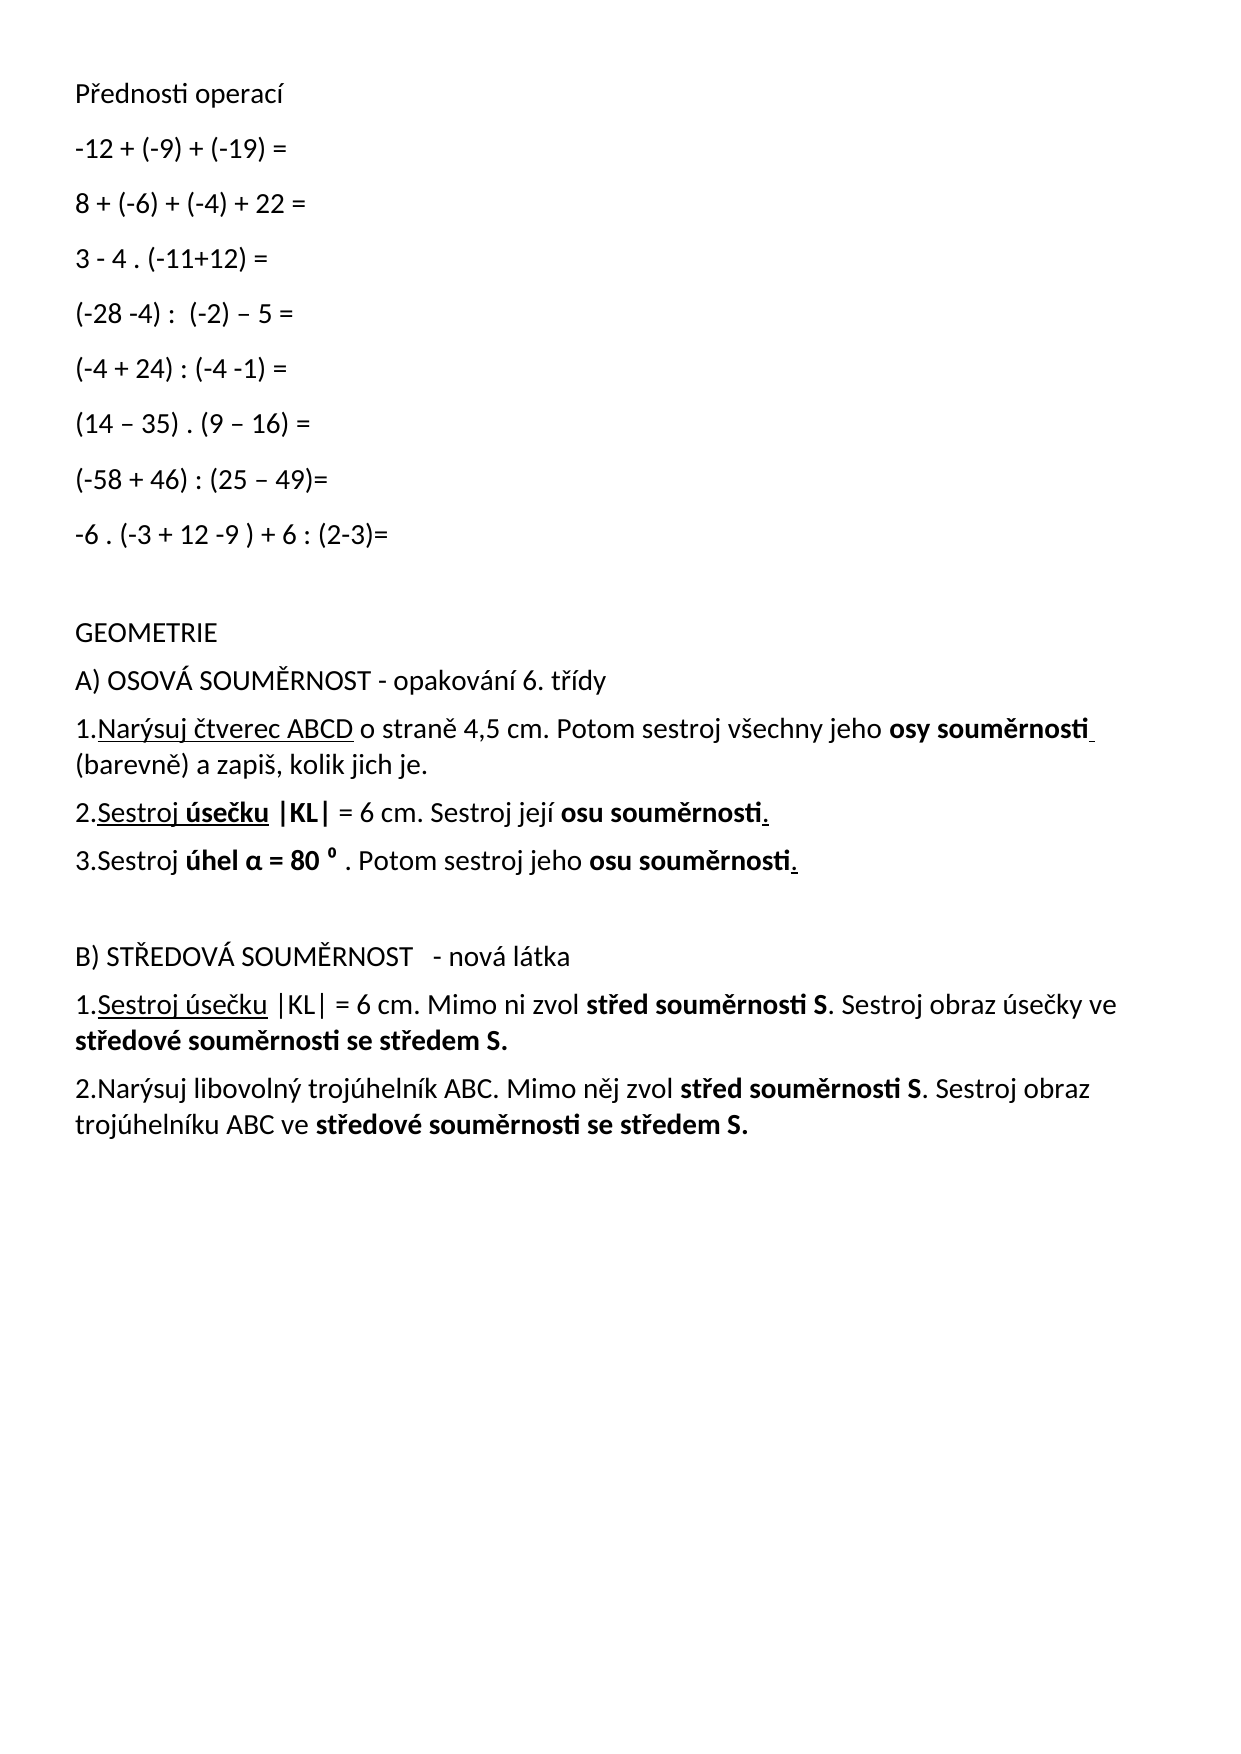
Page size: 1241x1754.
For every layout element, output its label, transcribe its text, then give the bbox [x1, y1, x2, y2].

text 2.Narýsuj libovolný trojúhelník ABC. Mimo něj zvol střed souměrnosti S. Sestroj obraz trojúhelníku ABC ve středové souměrnosti se středem S. [75, 1070, 1165, 1141]
text A) OSOVÁ SOUMĚRNOST - opakování 6. třídy [75, 662, 1165, 698]
text 1.Sestroj úsečku |KL| = 6 cm. Mimo ni zvol střed souměrnosti S. Sestroj obraz úsečky ve středové souměrnosti se středem S. [75, 986, 1165, 1058]
text 3 - 4 . (-11+12) = [75, 240, 1165, 276]
text (14 – 35) . (9 – 16) = [75, 406, 1165, 441]
text GEOMETRIE [75, 614, 1165, 649]
text 3.Sestroj úhel α = 80 ⁰ . Potom sestroj jeho osu souměrnosti. [75, 842, 1165, 878]
text Přednosti operací [75, 75, 1165, 111]
text -12 + (-9) + (-19) = [75, 130, 1165, 166]
text B) STŘEDOVÁ SOUMĚRNOST - nová látka [75, 938, 1165, 974]
text 2.Sestroj úsečku |KL| = 6 cm. Sestroj její osu souměrnosti. [75, 794, 1165, 829]
text (-58 + 46) : (25 – 49)= [75, 461, 1165, 496]
text -6 . (-3 + 12 -9 ) + 6 : (2-3)= [75, 516, 1165, 551]
text 8 + (-6) + (-4) + 22 = [75, 185, 1165, 221]
text (-4 + 24) : (-4 -1) = [75, 351, 1165, 386]
text (-28 -4) : (-2) – 5 = [75, 295, 1165, 331]
text 1.Narýsuj čtverec ABCD o straně 4,5 cm. Potom sestroj všechny jeho osy souměrnosti (barevně) a zapiš, kolik jich je. [75, 710, 1165, 781]
